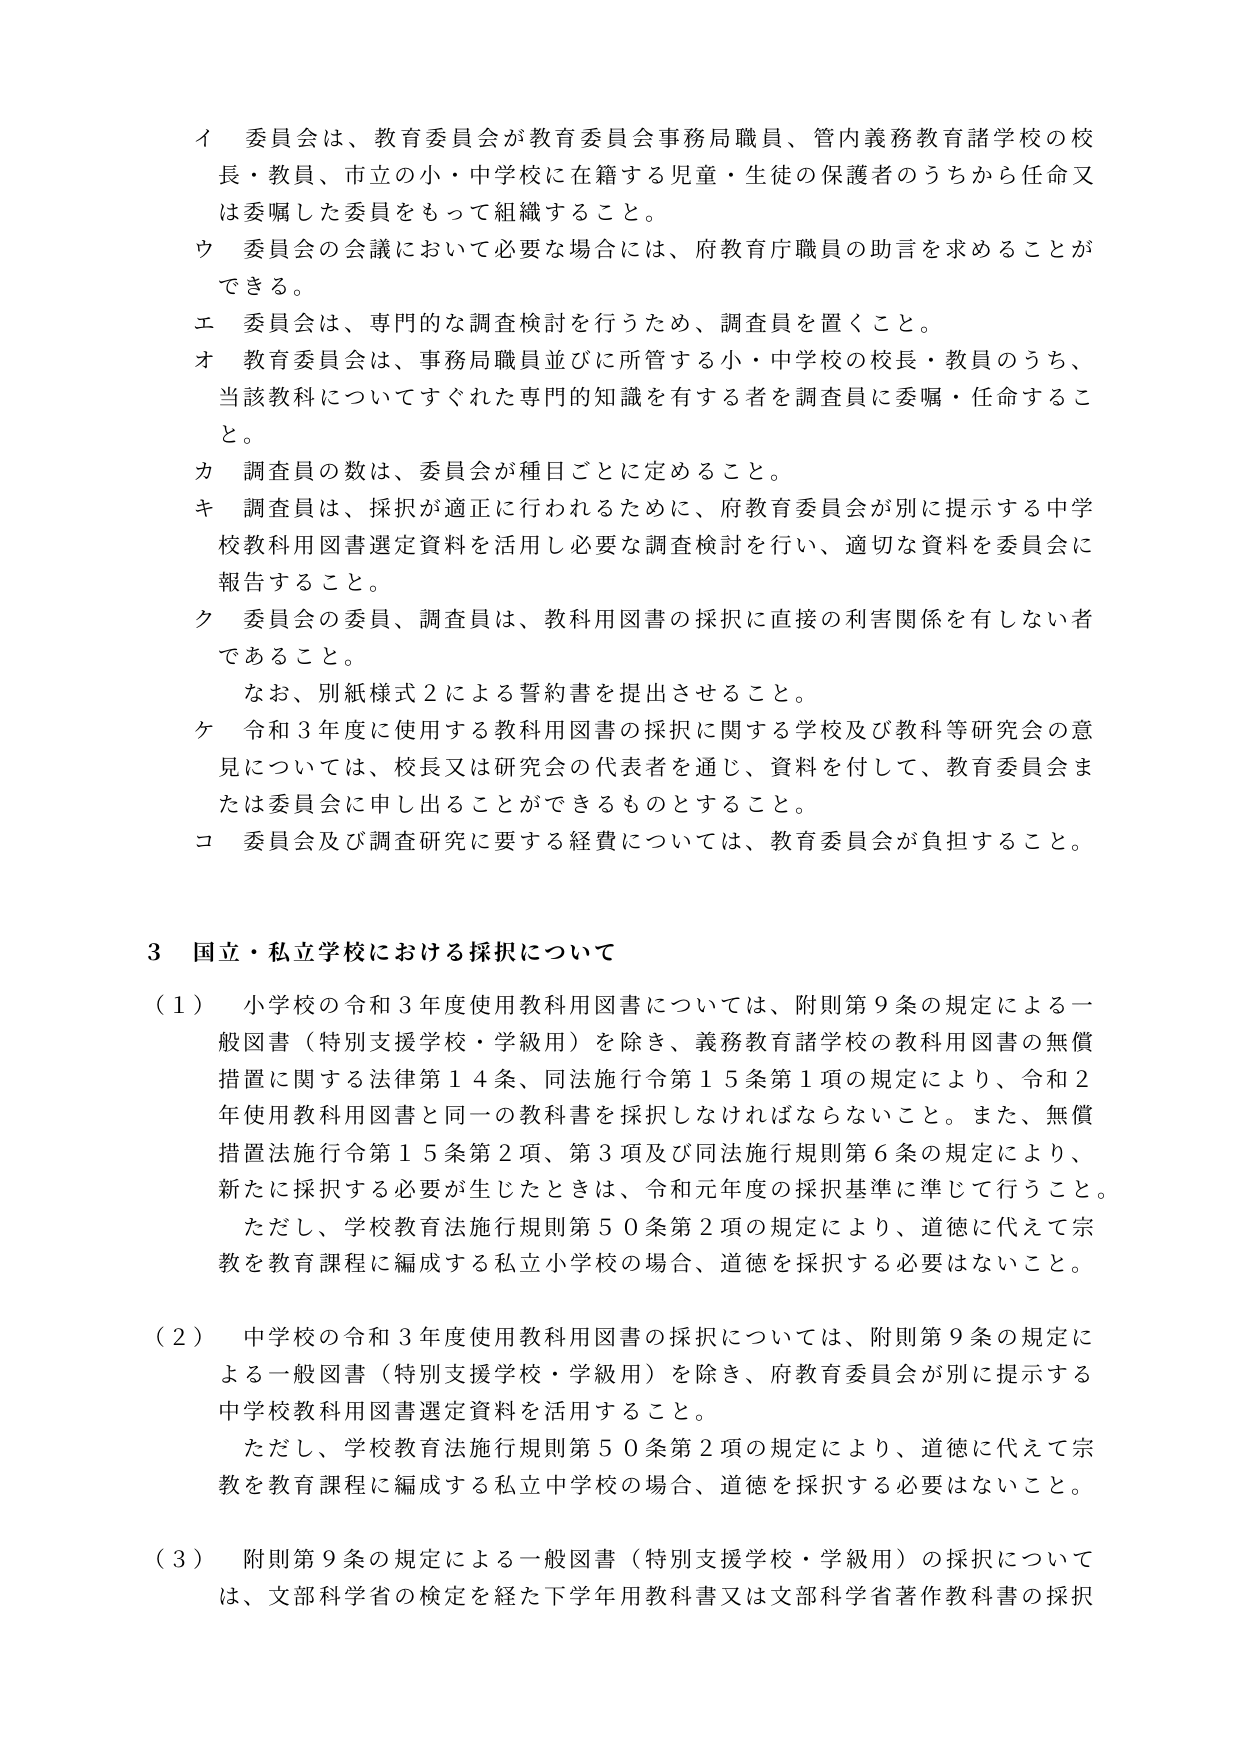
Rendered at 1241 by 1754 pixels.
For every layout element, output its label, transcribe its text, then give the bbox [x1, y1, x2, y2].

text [143, 1540, 1097, 1614]
text ク 委員会の委員、調査員は、教科用図書の採択に直接の利害関係を有しない者であること。 [187, 599, 1097, 673]
text コ 委員会及び調査研究に要する経費については、教育委員会が負担すること。 [143, 821, 1097, 858]
text （２） 中学校の令和３年度使用教科用図書の採択については、附則第９条の規定による一般図書（特別支援学校・学級用）を除き、府教育委員会が別に提示する中学校教科用図書選定資料を活用すること。 [143, 1318, 1097, 1429]
text キ 調査員は、採択が適正に行われるために、府教育委員会が別に提示する中学校教科用図書選定資料を活用し必要な調査検討を行い、適切な資料を委員会に報告すること。 [187, 489, 1097, 599]
text オ 教育委員会は、事務局職員並びに所管する小・中学校の校長・教員のうち、当該教科についてすぐれた専門的知識を有する者を調査員に委嘱・任命すること。 [187, 341, 1097, 452]
text ３ 国立・私立学校における採択について [143, 932, 1097, 969]
text ただし、学校教育法施行規則第５０条第２項の規定により、道徳に代えて宗教を教育課程に編成する私立中学校の場合、道徳を採択する必要はないこと。 [209, 1429, 1097, 1503]
text なお、別紙様式２による誓約書を提出させること。 [143, 673, 1097, 711]
text ただし、学校教育法施行規則第５０条第２項の規定により、道徳に代えて宗教を教育課程に編成する私立小学校の場合、道徳を採択する必要はないこと。 [209, 1207, 1097, 1281]
text イ 委員会は、教育委員会が教育委員会事務局職員、管内義務教育諸学校の校長・教員、市立の小・中学校に在籍する児童・生徒の保護者のうちから任命又は委嘱した委員をもって組織すること。 [187, 119, 1097, 230]
text エ 委員会は、専門的な調査検討を行うため、調査員を置くこと。 [143, 304, 1097, 341]
text カ 調査員の数は、委員会が種目ごとに定めること。 [143, 452, 1097, 489]
text （１） 小学校の令和３年度使用教科用図書については、附則第９条の規定による一般図書（特別支援学校・学級用）を除き、義務教育諸学校の教科用図書の無償措置に関する法律第１４条、同法施行令第１５条第１項の規定により、令和２年使用教科用図書と同一の教科書を採択しなければならないこと。また、無償措置法施行令第１５条第２項、第３項及び同法施行規則第６条の規定により、新たに採択する必要が生じたときは、令和元年度の採択基準に準じて行うこと。 [143, 985, 1097, 1207]
text ウ 委員会の会議において必要な場合には、府教育庁職員の助言を求めることができる。 [187, 230, 1097, 304]
text ケ 令和３年度に使用する教科用図書の採択に関する学校及び教科等研究会の意見については、校長又は研究会の代表者を通じ、資料を付して、教育委員会または委員会に申し出ることができるものとすること。 [187, 711, 1097, 821]
